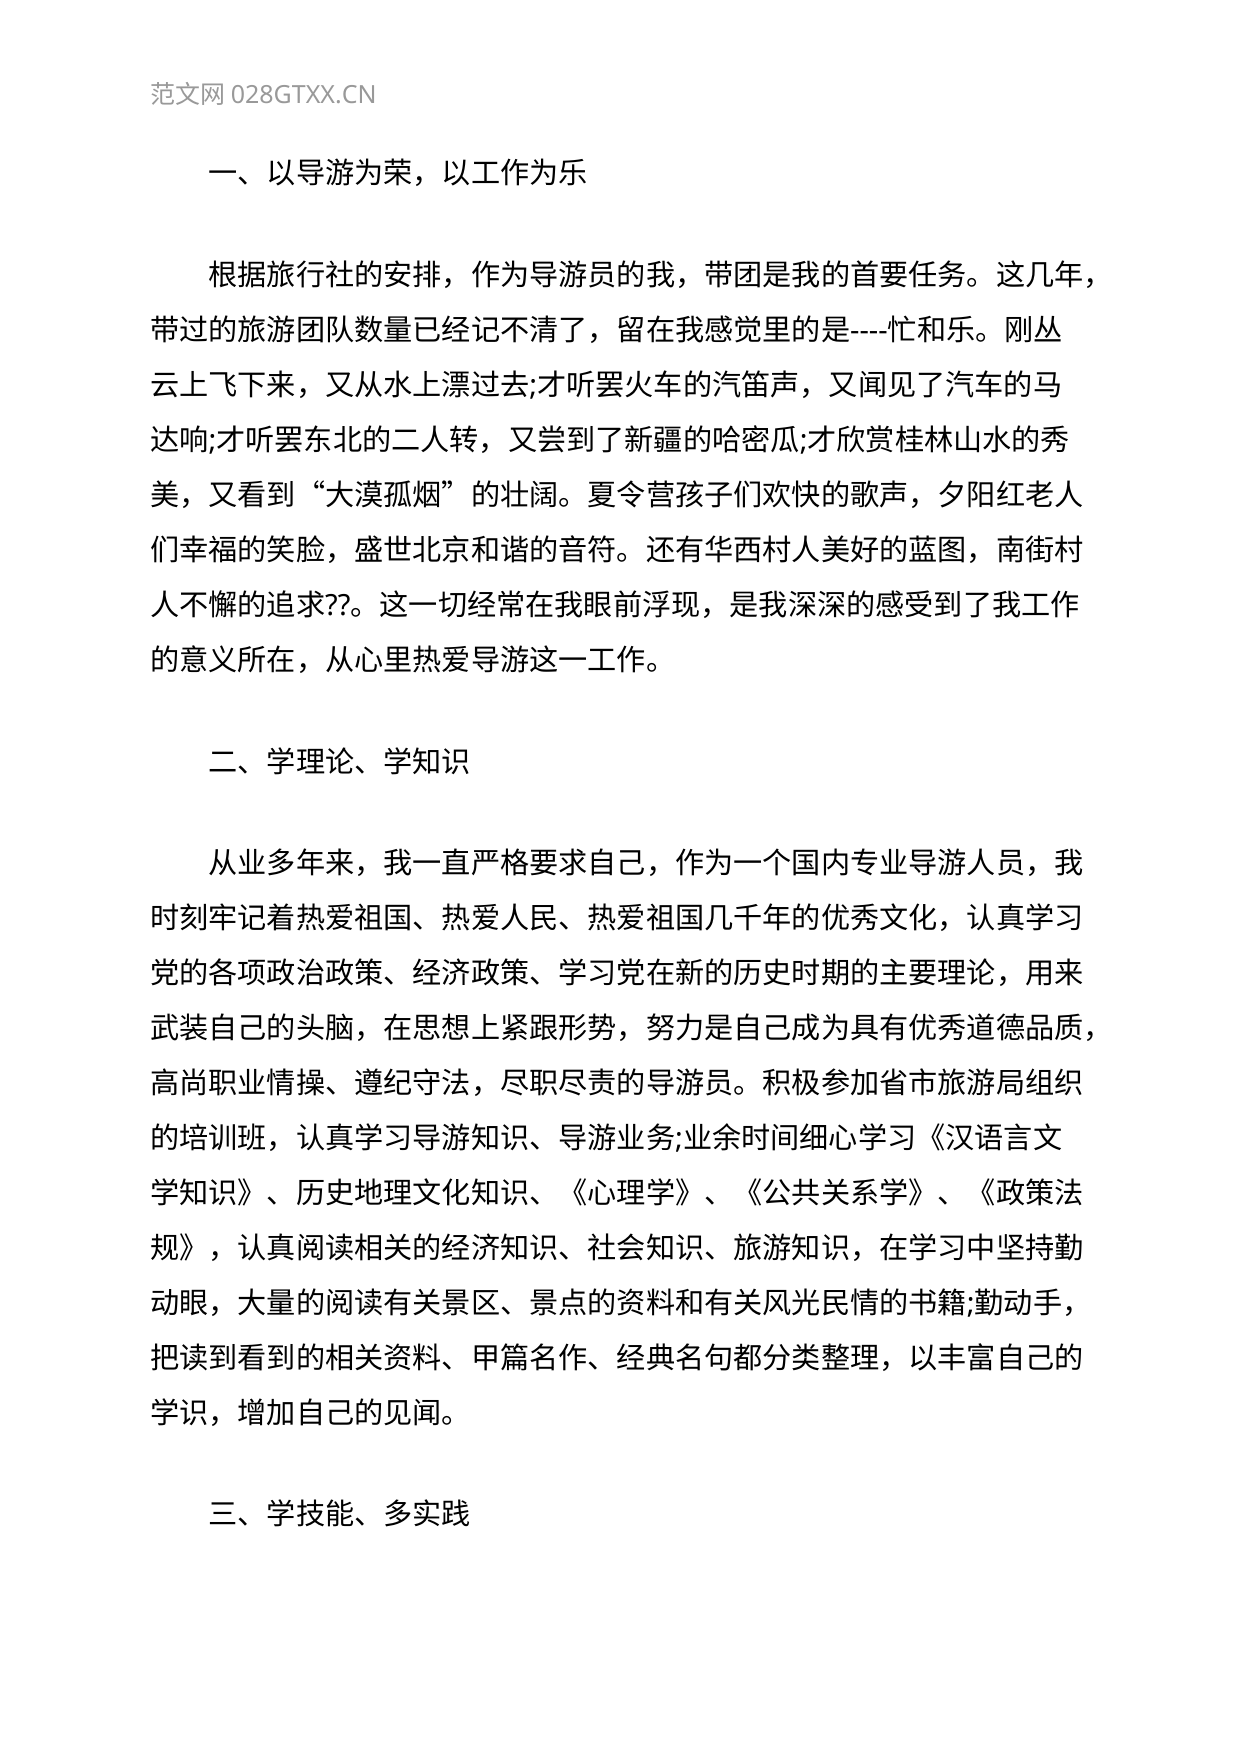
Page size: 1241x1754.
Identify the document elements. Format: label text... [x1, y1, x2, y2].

text 三、学技能、多实践 [150, 1491, 1090, 1533]
text 根据旅行社的安排，作为导游员的我，带团是我的首要任务。这几年，带过的旅游团队数量已经记不清了，留在我感觉里的是----忙和乐。刚丛云上飞下来，又从水上漂过去;才听罢火车的汽笛声，又闻见了汽车的马达响;才听罢东北的二人转，又尝到了新疆的哈密瓜;才欣赏桂林山水的秀美，又看到“大漠孤烟”的壮阔。夏令营孩子们欢快的歌声，夕阳红老人们幸福的笑脸，盛世北京和谐的音符。还有华西村人美好的蓝图，南街村人不懈的追求??。这一切经常在我眼前浮现，是我深深的感受到了我工作的意义所在，从心里热爱导游这一工作。 [150, 252, 1090, 679]
text 一、以导游为荣，以工作为乐 [150, 150, 1090, 192]
text 二、学理论、学知识 [150, 738, 1090, 781]
text 从业多年来，我一直严格要求自己，作为一个国内专业导游人员，我时刻牢记着热爱祖国、热爱人民、热爱祖国几千年的优秀文化，认真学习党的各项政治政策、经济政策、学习党在新的历史时期的主要理论，用来武装自己的头脑，在思想上紧跟形势，努力是自己成为具有优秀道德品质，高尚职业情操、遵纪守法，尽职尽责的导游员。积极参加省市旅游局组织的培训班，认真学习导游知识、导游业务;业余时间细心学习《汉语言文学知识》、历史地理文化知识、《心理学》、《公共关系学》、《政策法规》，认真阅读相关的经济知识、社会知识、旅游知识，在学习中坚持勤动眼，大量的阅读有关景区、景点的资料和有关风光民情的书籍;勤动手，把读到看到的相关资料、甲篇名作、经典名句都分类整理，以丰富自己的学识，增加自己的见闻。 [150, 840, 1090, 1431]
